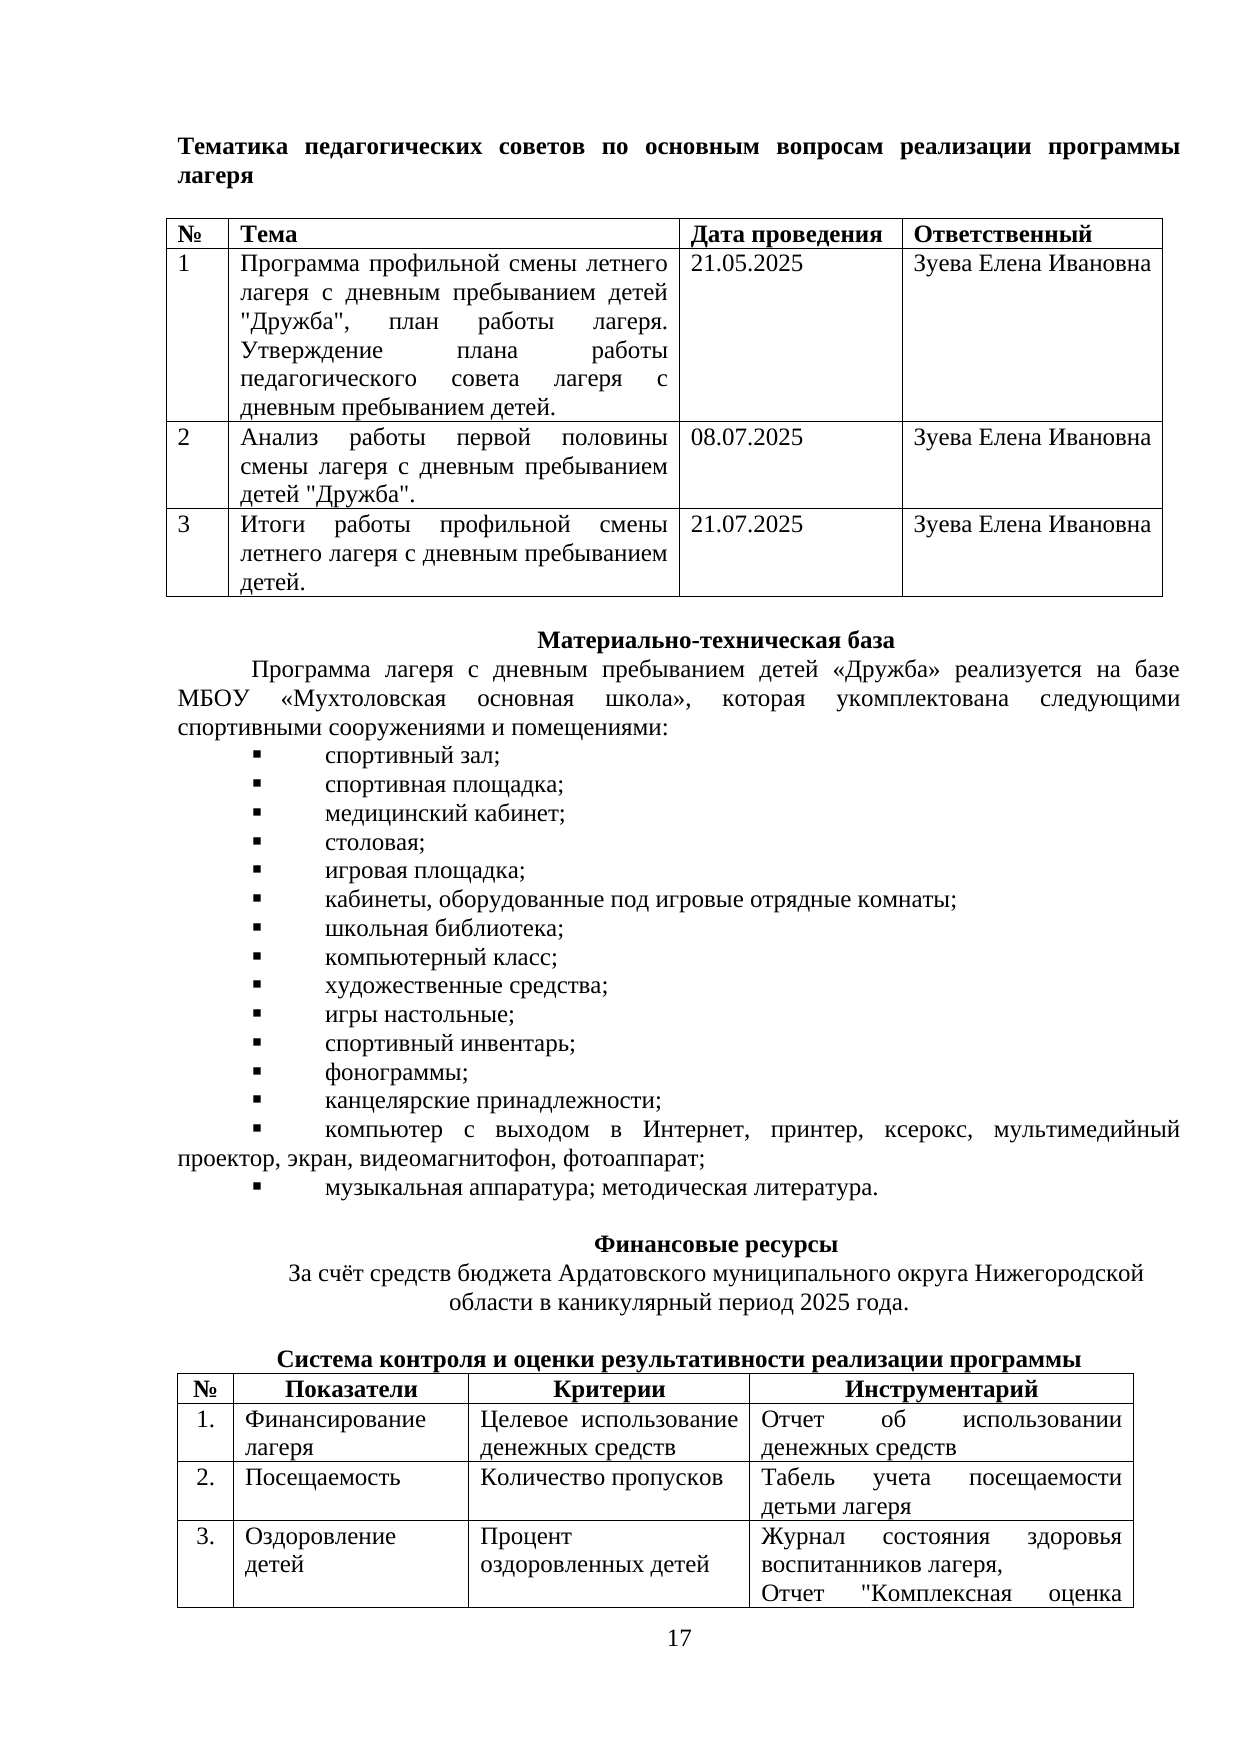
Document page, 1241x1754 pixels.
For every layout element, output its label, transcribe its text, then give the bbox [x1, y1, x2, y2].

list столовая; [177, 827, 1181, 855]
table_header Дата проведения [680, 219, 902, 247]
list художественные средства; [177, 970, 1181, 999]
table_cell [750, 1521, 1133, 1607]
text Программа лагеря с дневным пребыванием детей «Дружба» реализуется на базе МБОУ «Мухтоловская основная школа», которая укомплектована следующими спортивными сооружениями и помещениями: [177, 654, 1181, 740]
list музыкальная аппаратура; методическая литература. [177, 1172, 1181, 1200]
table_cell 08.07.2025 [680, 422, 902, 508]
table_header № [167, 219, 228, 247]
table_cell 21.07.2025 [680, 509, 902, 596]
list спортивный инвентарь; [177, 1028, 1181, 1057]
table_cell 2 [167, 422, 228, 508]
table_cell 21.05.2025 [680, 249, 902, 421]
list кабинеты, оборудованные под игровые отрядные комнаты; [177, 884, 1181, 913]
table_cell Целевое использование денежных средств [469, 1404, 749, 1461]
text Тематика педагогических советов по основным вопросам реализации программы лагеря [177, 131, 1181, 189]
table_cell Программа профильной смены летнего лагеря с дневным пребыванием детей "Дружба", план работы лагеря. Утверждение плана работы педагогического совета лагеря с дневным пребыванием детей. [229, 249, 679, 421]
table_cell Оздоровление детей [234, 1521, 468, 1607]
list фонограммы; [177, 1057, 1181, 1085]
table_cell Итоги работы профильной смены летнего лагеря с дневным пребыванием детей. [229, 509, 679, 596]
table_header Тема [229, 219, 679, 247]
table_header Показатели [234, 1374, 468, 1403]
table_cell Анализ работы первой половины смены лагеря с дневным пребыванием детей "Дружба". [229, 422, 679, 508]
table_header Инструментарий [750, 1374, 1133, 1403]
table_cell Отчет об использовании денежных средств [750, 1404, 1133, 1461]
list компьютерный класс; [177, 942, 1181, 970]
text Система контроля и оценки результативности реализации программы [177, 1344, 1181, 1373]
table_cell 1 [167, 249, 228, 421]
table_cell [469, 1521, 749, 1607]
list игровая площадка; [177, 855, 1181, 884]
list игры настольные; [177, 999, 1181, 1028]
table_cell 1. [178, 1404, 233, 1461]
list спортивная площадка; [177, 769, 1181, 798]
table_cell Количество пропусков [469, 1462, 749, 1520]
table_cell Финансирование лагеря [234, 1404, 468, 1461]
table_cell Зуева Елена Ивановна [903, 422, 1162, 508]
list компьютер с выходом в Интернет, принтер, ксерокс, мультимедийный проектор, экран, видеомагнитофон, фотоаппарат; [177, 1114, 1181, 1172]
text Финансовые ресурсы [177, 1229, 1181, 1258]
table_cell Зуева Елена Ивановна [903, 249, 1162, 421]
text Материально-техническая база [177, 625, 1181, 654]
list школьная библиотека; [177, 913, 1181, 942]
table_cell 3 [167, 509, 228, 596]
table_cell 3. [178, 1521, 233, 1607]
table_cell 2. [178, 1462, 233, 1520]
list спортивный зал; [177, 740, 1181, 769]
table_header Ответственный [903, 219, 1162, 247]
list медицинский кабинет; [177, 798, 1181, 827]
table_header Критерии [469, 1374, 749, 1403]
text За счёт средств бюджета Ардатовского муниципального округа Нижегородской области в каникулярный период 2025 года. [177, 1258, 1181, 1315]
table_cell Табель учета посещаемости детьми лагеря [750, 1462, 1133, 1520]
list канцелярские принадлежности; [177, 1085, 1181, 1114]
table_header № [178, 1374, 233, 1403]
table_cell Посещаемость [234, 1462, 468, 1520]
table_cell Зуева Елена Ивановна [903, 509, 1162, 596]
